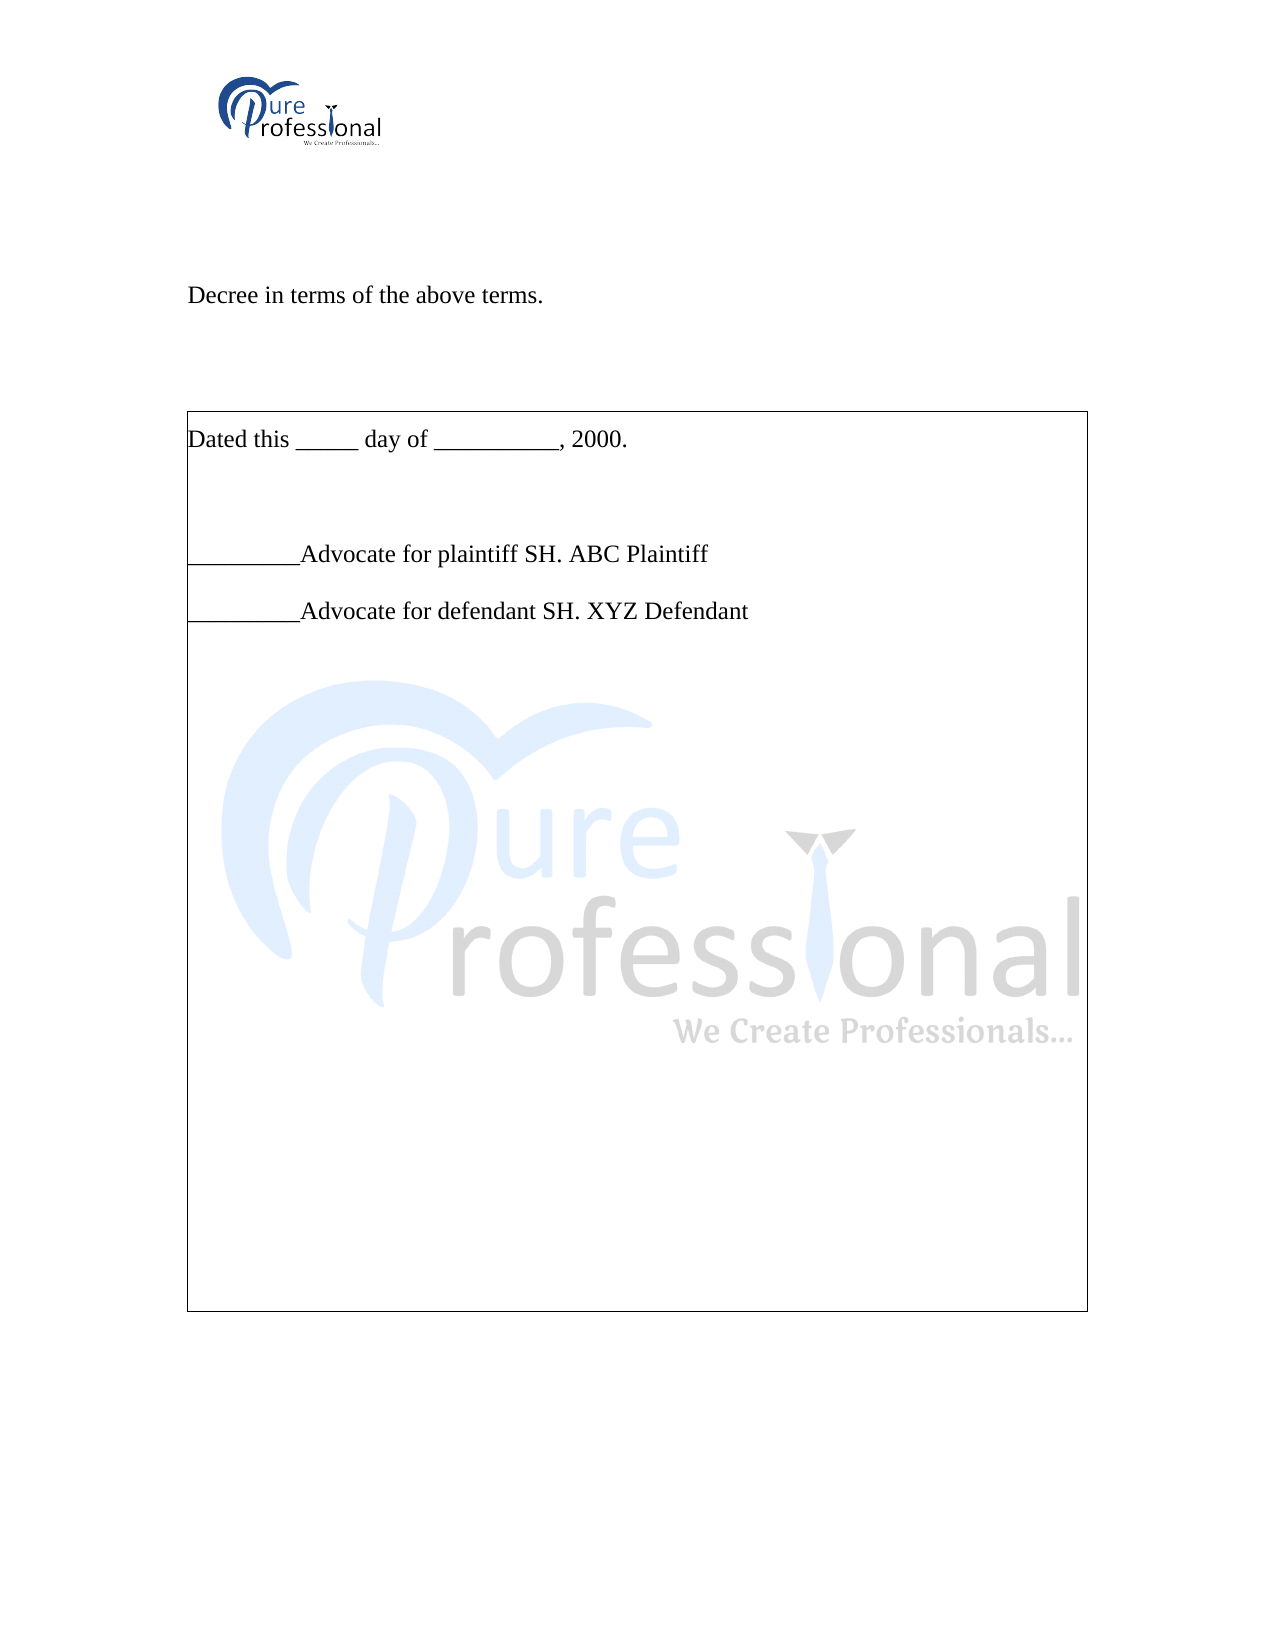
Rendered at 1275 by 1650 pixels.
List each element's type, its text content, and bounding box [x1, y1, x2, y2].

text _________Advocate for plaintiff SH. ABC Plaintiff [187, 539, 1087, 568]
text Decree in terms of the above terms. [187, 280, 1087, 309]
picture [187, 0, 410, 223]
text Dated this _____ day of __________, 2000. [187, 424, 1087, 453]
text _________Advocate for defendant SH. XYZ Defendant [187, 596, 1087, 625]
